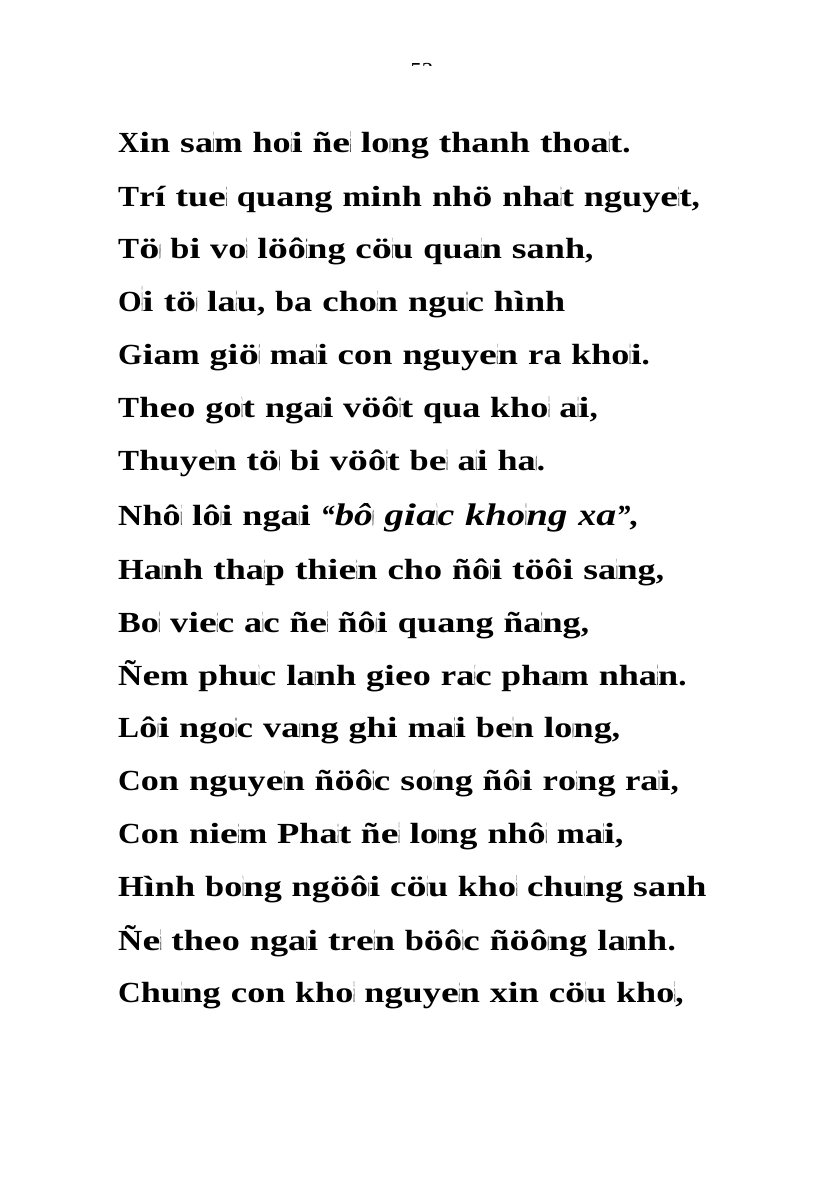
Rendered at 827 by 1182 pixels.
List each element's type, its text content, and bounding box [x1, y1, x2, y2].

text Chuùng con khoå nguyeän xin cöùu khoå, [118, 977, 729, 1009]
text Nhôù lôøi ngaøi “bôø giaùc khoâng xa”, Haønh thaäp thieän cho ñôøi töôi saùng, Boû vieäc aùc ñeå ñôøi quang ñaõng, [118, 497, 696, 638]
text Trí tueä quang minh nhö nhaät nguyeät, Töø bi voâ löôïng cöùu quaàn sanh, [118, 179, 729, 265]
text OÂi töø laâu, ba choán nguïc hình Giam giöõ maõi con nguyeàn ra khoûi. Theo goùt ngaøi vöôït qua khoå aûi, Thuyeàn töø bi vöôït beå aùi haø. [118, 284, 652, 477]
text Xin saùm hoái ñeå loøng thanh thoaùt. [118, 125, 729, 159]
text Ñem phuùc laønh gieo raéc phaøm nhaân. Lôøi ngoïc vaøng ghi maõi beân loøng, Con nguyeän ñöôïc soáng ñôøi roäng raõi, Con nieäm Phaät ñeå loøng nhôù maõi, [118, 658, 689, 850]
text Hình boùng ngöôøi cöùu khoå chuùng sanh Ñeå theo ngaøi treân böôùc ñöôøng laønh. [118, 869, 729, 957]
